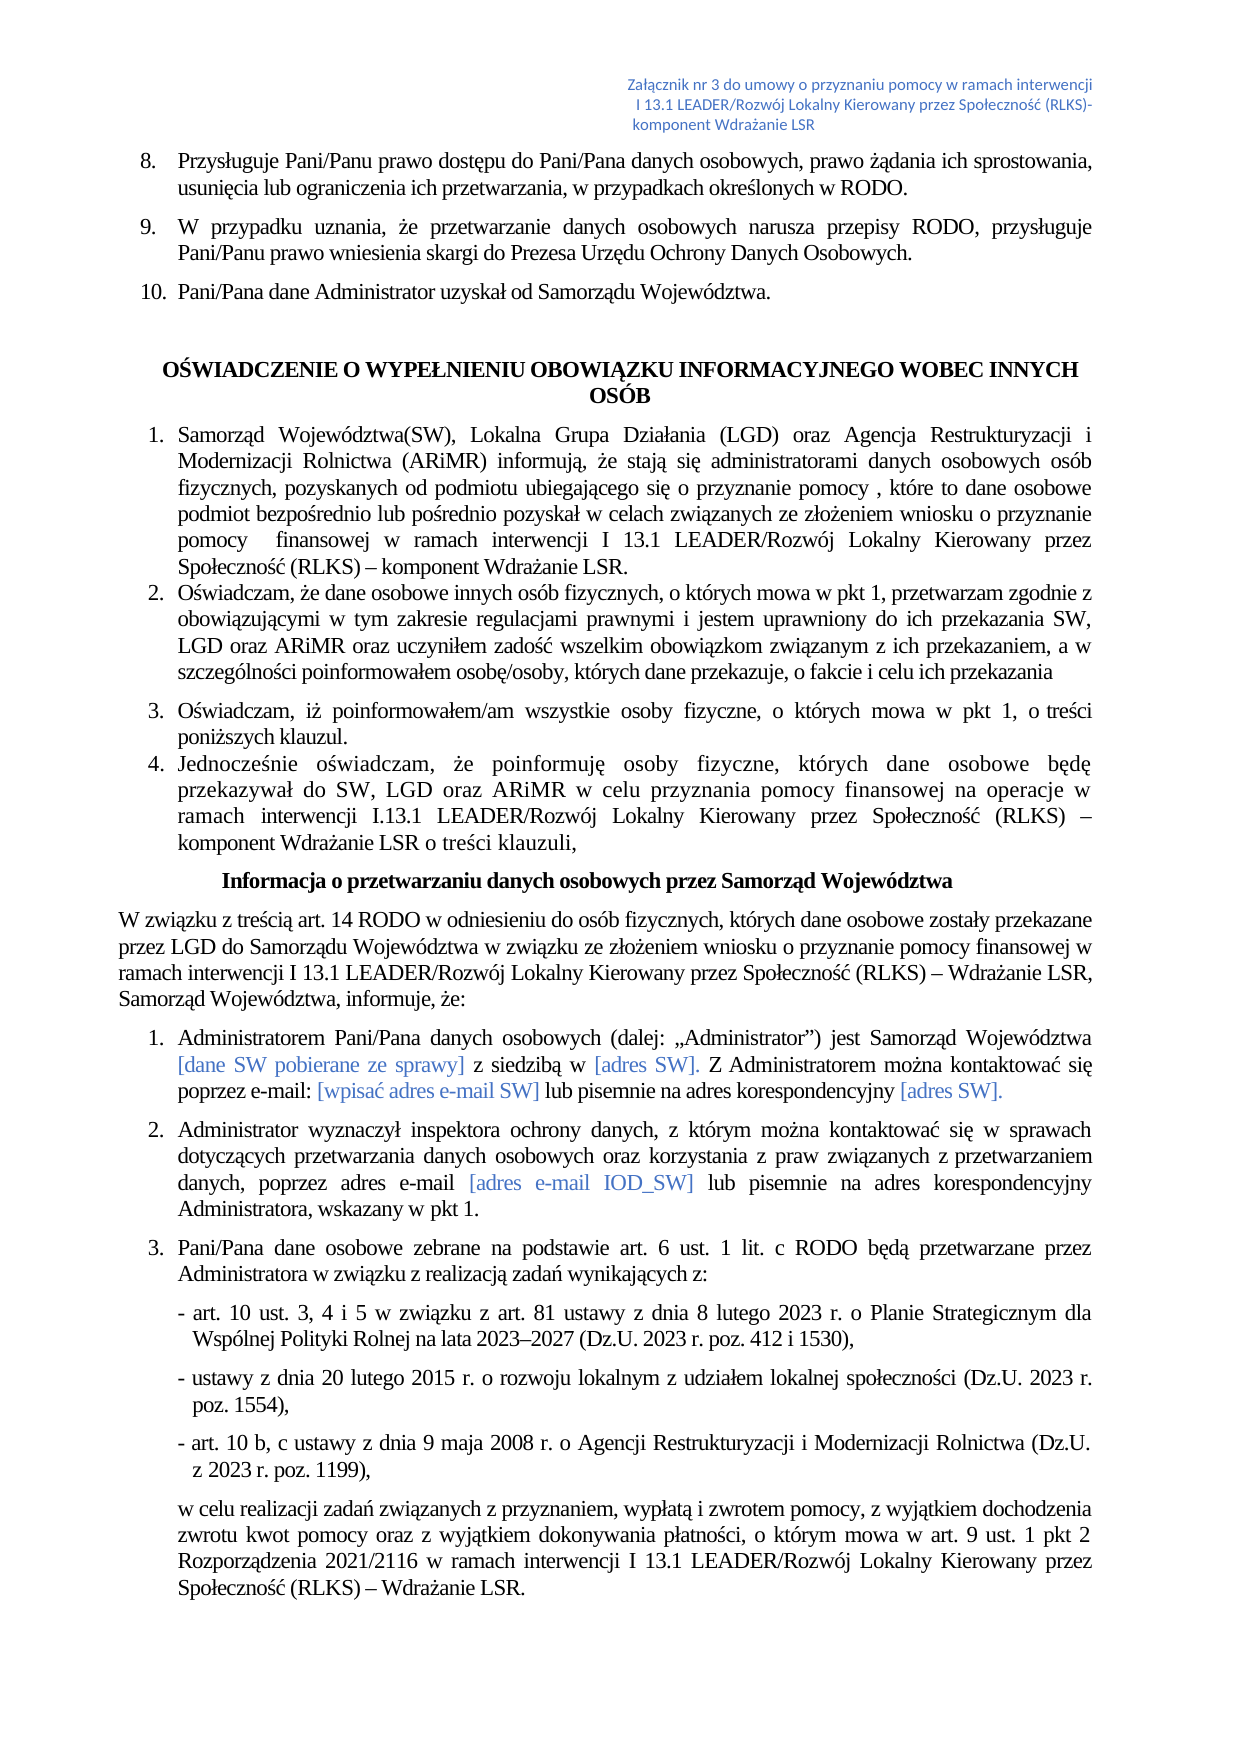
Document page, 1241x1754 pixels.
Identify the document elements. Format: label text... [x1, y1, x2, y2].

list Jednocześnie oświadczam, że poinformuję osoby fizyczne, których dane osobowe będę przekazywał do SW, LGD oraz ARiMR w celu przyznania pomocy finansowej na operacje w ramach interwencji I.13.1 LEADER/Rozwój Lokalny Kierowany przez Społeczność (RLKS) – komponent Wdrażanie LSR o treści klauzuli, [148, 750, 1093, 855]
text OŚWIADCZENIE O WYPEŁNIENIU OBOWIĄZKU INFORMACYJNEGO WOBEC INNYCH OSÓB [148, 356, 1093, 408]
list Administratorem Pani/Pana danych osobowych (dalej: „Administrator”) jest Samorząd Województwa [dane SW pobierane ze sprawy] z siedzibą w [adres SW]. Z Administratorem można kontaktować się poprzez e-mail: [wpisać adres e-mail SW] lub pisemnie na adres korespondencyjny [adres SW]. [148, 1024, 1093, 1103]
list Pani/Pana dane Administrator uzyskał od Samorządu Województwa. [140, 278, 1093, 304]
text w celu realizacji zadań związanych z przyznaniem, wypłatą i zwrotem pomocy, z wyjątkiem dochodzenia zwrotu kwot pomocy oraz z wyjątkiem dokonywania płatności, o którym mowa w art. 9 ust. 1 pkt 2 Rozporządzenia 2021/2116 w ramach interwencji I 13.1 LEADER/Rozwój Lokalny Kierowany przez Społeczność (RLKS) – Wdrażanie LSR. [177, 1495, 1093, 1600]
list Oświadczam, iż poinformowałem/am wszystkie osoby fizyczne, o których mowa w pkt 1, o treści poniższych klauzul. [148, 697, 1093, 750]
list W przypadku uznania, że przetwarzanie danych osobowych narusza przepisy RODO, przysługuje Pani/Panu prawo wniesienia skargi do Prezesa Urzędu Ochrony Danych Osobowych. [140, 213, 1093, 266]
list Oświadczam, że dane osobowe innych osób fizycznych, o których mowa w pkt 1, przetwarzam zgodnie z obowiązującymi w tym zakresie regulacjami prawnymi i jestem uprawniony do ich przekazania SW, LGD oraz ARiMR oraz uczyniłem zadość wszelkim obowiązkom związanym z ich przekazaniem, a w szczególności poinformowałem osobę/osoby, których dane przekazuje, o fakcie i celu ich przekazania [148, 579, 1093, 684]
text Informacja o przetwarzaniu danych osobowych przez Samorząd Województwa [148, 868, 1093, 894]
list Samorząd Województwa(SW), Lokalna Grupa Działania (LGD) oraz Agencja Restrukturyzacji i Modernizacji Rolnictwa (ARiMR) informują, że stają się administratorami danych osobowych osób fizycznych, pozyskanych od podmiotu ubiegającego się o przyznanie pomocy , które to dane osobowe podmiot bezpośrednio lub pośrednio pozyskał w celach związanych ze złożeniem wniosku o przyznanie pomocy finansowej w ramach interwencji I 13.1 LEADER/Rozwój Lokalny Kierowany przez Społeczność (RLKS) – komponent Wdrażanie LSR. [148, 421, 1093, 579]
text - ustawy z dnia 20 lutego 2015 r. o rozwoju lokalnym z udziałem lokalnej społeczności (Dz.U. 2023 r. poz. 1554), [177, 1364, 1093, 1417]
text W związku z treścią art. 14 RODO w odniesieniu do osób fizycznych, których dane osobowe zostały przekazane przez LGD do Samorządu Województwa w związku ze złożeniem wniosku o przyznanie pomocy finansowej w ramach interwencji I 13.1 LEADER/Rozwój Lokalny Kierowany przez Społeczność (RLKS) – Wdrażanie LSR, Samorząd Województwa, informuje, że: [118, 906, 1093, 1012]
list Administrator wyznaczył inspektora ochrony danych, z którym można kontaktować się w sprawach dotyczących przetwarzania danych osobowych oraz korzystania z praw związanych z przetwarzaniem danych, poprzez adres e-mail [adres e-mail IOD_SW] lub pisemnie na adres korespondencyjny Administratora, wskazany w pkt 1. [148, 1116, 1093, 1221]
list Pani/Pana dane osobowe zebrane na podstawie art. 6 ust. 1 lit. c RODO będą przetwarzane przez Administratora w związku z realizacją zadań wynikających z: [148, 1234, 1093, 1287]
text - art. 10 b, c ustawy z dnia 9 maja 2008 r. o Agencji Restrukturyzacji i Modernizacji Rolnictwa (Dz.U. z 2023 r. poz. 1199), [177, 1429, 1093, 1482]
list Przysługuje Pani/Panu prawo dostępu do Pani/Pana danych osobowych, prawo żądania ich sprostowania, usunięcia lub ograniczenia ich przetwarzania, w przypadkach określonych w RODO. [140, 148, 1093, 200]
text - art. 10 ust. 3, 4 i 5 w związku z art. 81 ustawy z dnia 8 lutego 2023 r. o Planie Strategicznym dla Wspólnej Polityki Rolnej na lata 2023–2027 (Dz.U. 2023 r. poz. 412 i 1530), [177, 1299, 1093, 1352]
